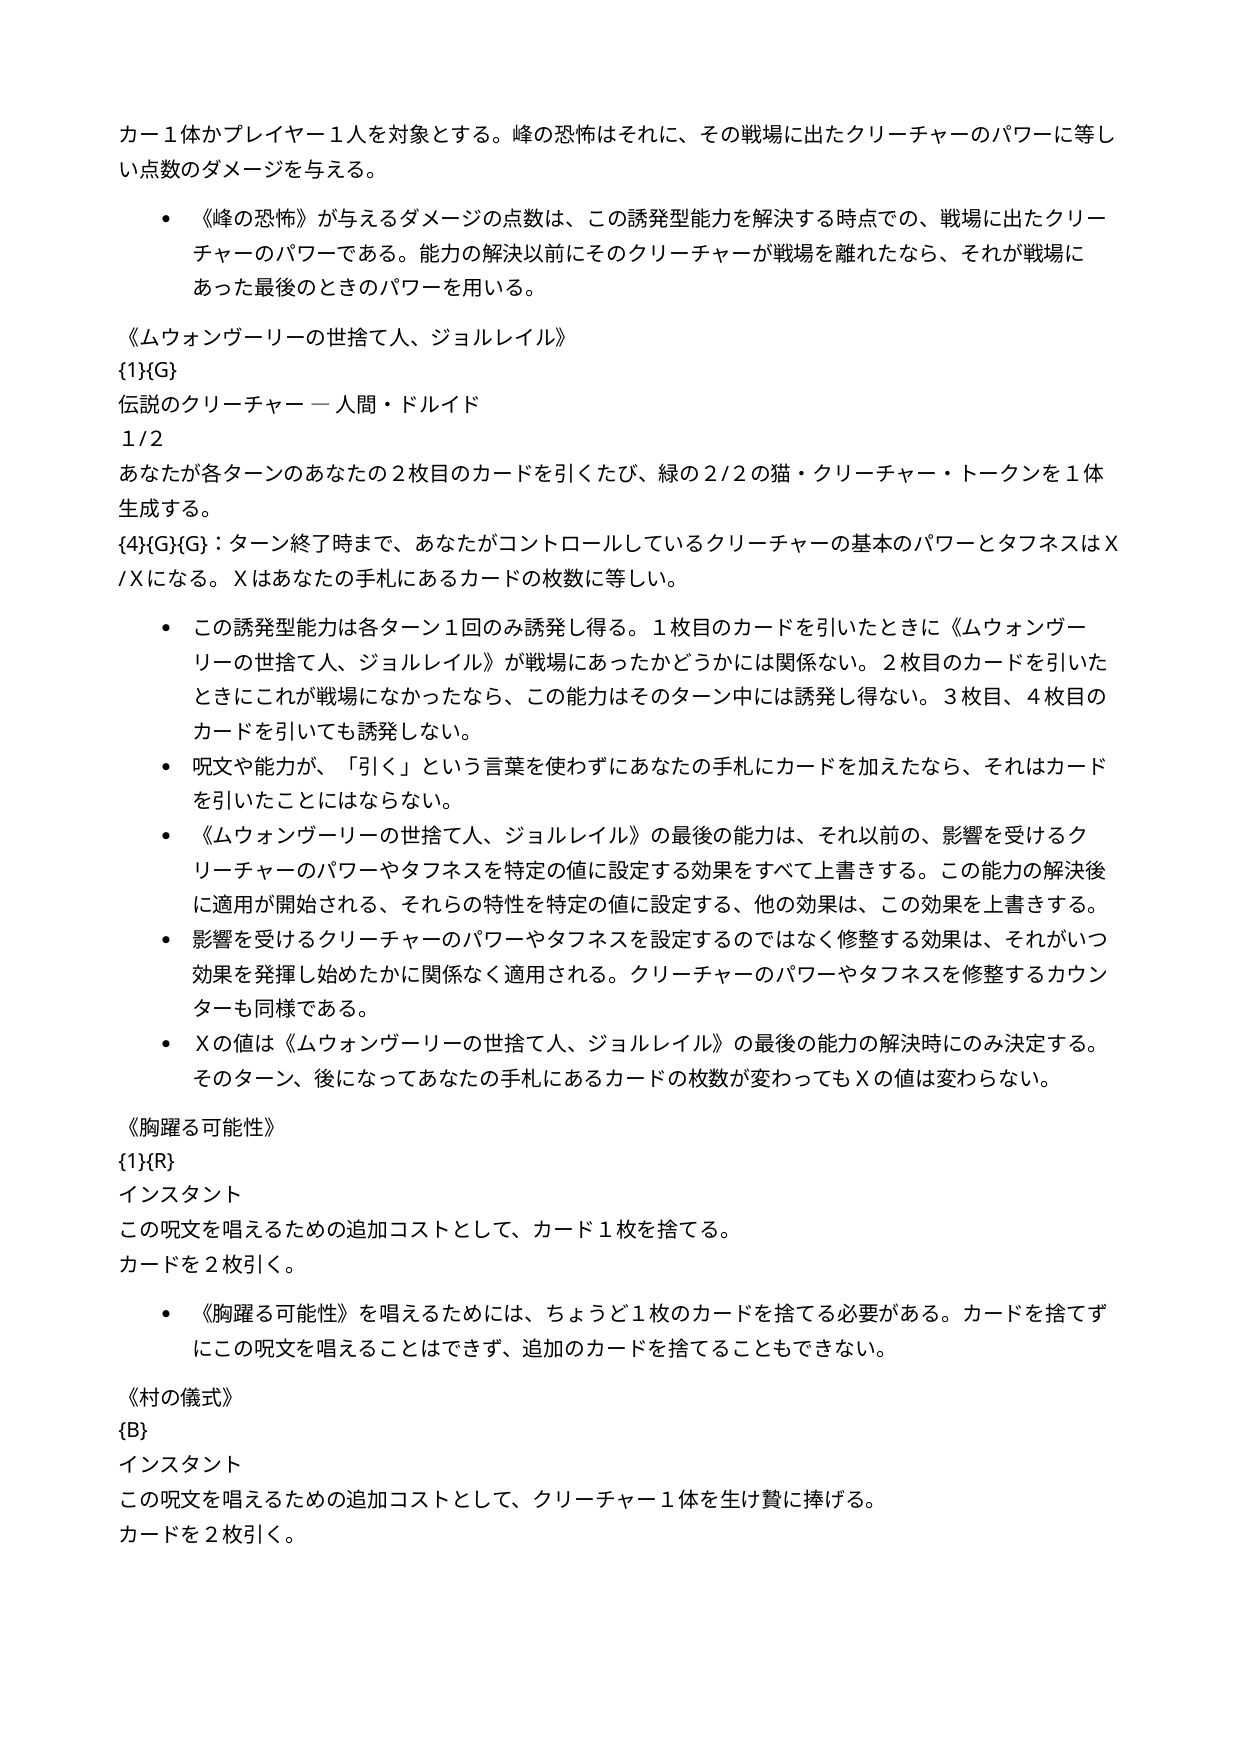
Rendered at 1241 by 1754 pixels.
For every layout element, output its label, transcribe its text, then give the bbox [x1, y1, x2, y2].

text 《村の儀式》 {B} インスタント この呪文を唱えるための追加コストとして、クリーチャー１体を生け贄に捧げる。 カードを２枚引く。 [118, 1381, 1122, 1548]
list Ｘの値は《ムウォンヴーリーの世捨て人、ジョルレイル》の最後の能力の解決時にのみ決定する。そのターン、後になってあなたの手札にあるカードの枚数が変わってもＸの値は変わらない。 [162, 1027, 1122, 1092]
list 《ムウォンヴーリーの世捨て人、ジョルレイル》の最後の能力は、それ以前の、影響を受けるクリーチャーのパワーやタフネスを特定の値に設定する効果をすべて上書きする。この能力の解決後に適用が開始される、それらの特性を特定の値に設定する、他の効果は、この効果を上書きする。 [162, 819, 1122, 919]
list 《峰の恐怖》が与えるダメージの点数は、この誘発型能力を解決する時点での、戦場に出たクリーチャーのパワーである。能力の解決以前にそのクリーチャーが戦場を離れたなら、それが戦場にあった最後のときのパワーを用いる。 [162, 202, 1122, 302]
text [118, 118, 1122, 183]
text 《ムウォンヴーリーの世捨て人、ジョルレイル》 {1}{G} 伝説のクリーチャー ― 人間・ドルイド １/２ あなたが各ターンのあなたの２枚目のカードを引くたび、緑の２/２の猫・クリーチャー・トークンを１体生成する。 {4}{G}{G}：ターン終了時まで、あなたがコントロールしているクリーチャーの基本のパワーとタフネスはＸ/Ｘになる。Ｘはあなたの手札にあるカードの枚数に等しい。 [118, 321, 1122, 592]
list 呪文や能力が、「引く」という言葉を使わずにあなたの手札にカードを加えたなら、それはカードを引いたことにはならない。 [162, 750, 1122, 815]
list 《胸躍る可能性》を唱えるためには、ちょうど１枚のカードを捨てる必要がある。カードを捨てずにこの呪文を唱えることはできず、追加のカードを捨てることもできない。 [162, 1297, 1122, 1362]
text 《胸躍る可能性》 {1}{R} インスタント この呪文を唱えるための追加コストとして、カード１枚を捨てる。 カードを２枚引く。 [118, 1111, 1122, 1278]
list 影響を受けるクリーチャーのパワーやタフネスを設定するのではなく修整する効果は、それがいつ効果を発揮し始めたかに関係なく適用される。クリーチャーのパワーやタフネスを修整するカウンターも同様である。 [162, 923, 1122, 1023]
list この誘発型能力は各ターン１回のみ誘発し得る。１枚目のカードを引いたときに《ムウォンヴーリーの世捨て人、ジョルレイル》が戦場にあったかどうかには関係ない。２枚目のカードを引いたときにこれが戦場になかったなら、この能力はそのターン中には誘発し得ない。３枚目、４枚目のカードを引いても誘発しない。 [162, 611, 1122, 745]
